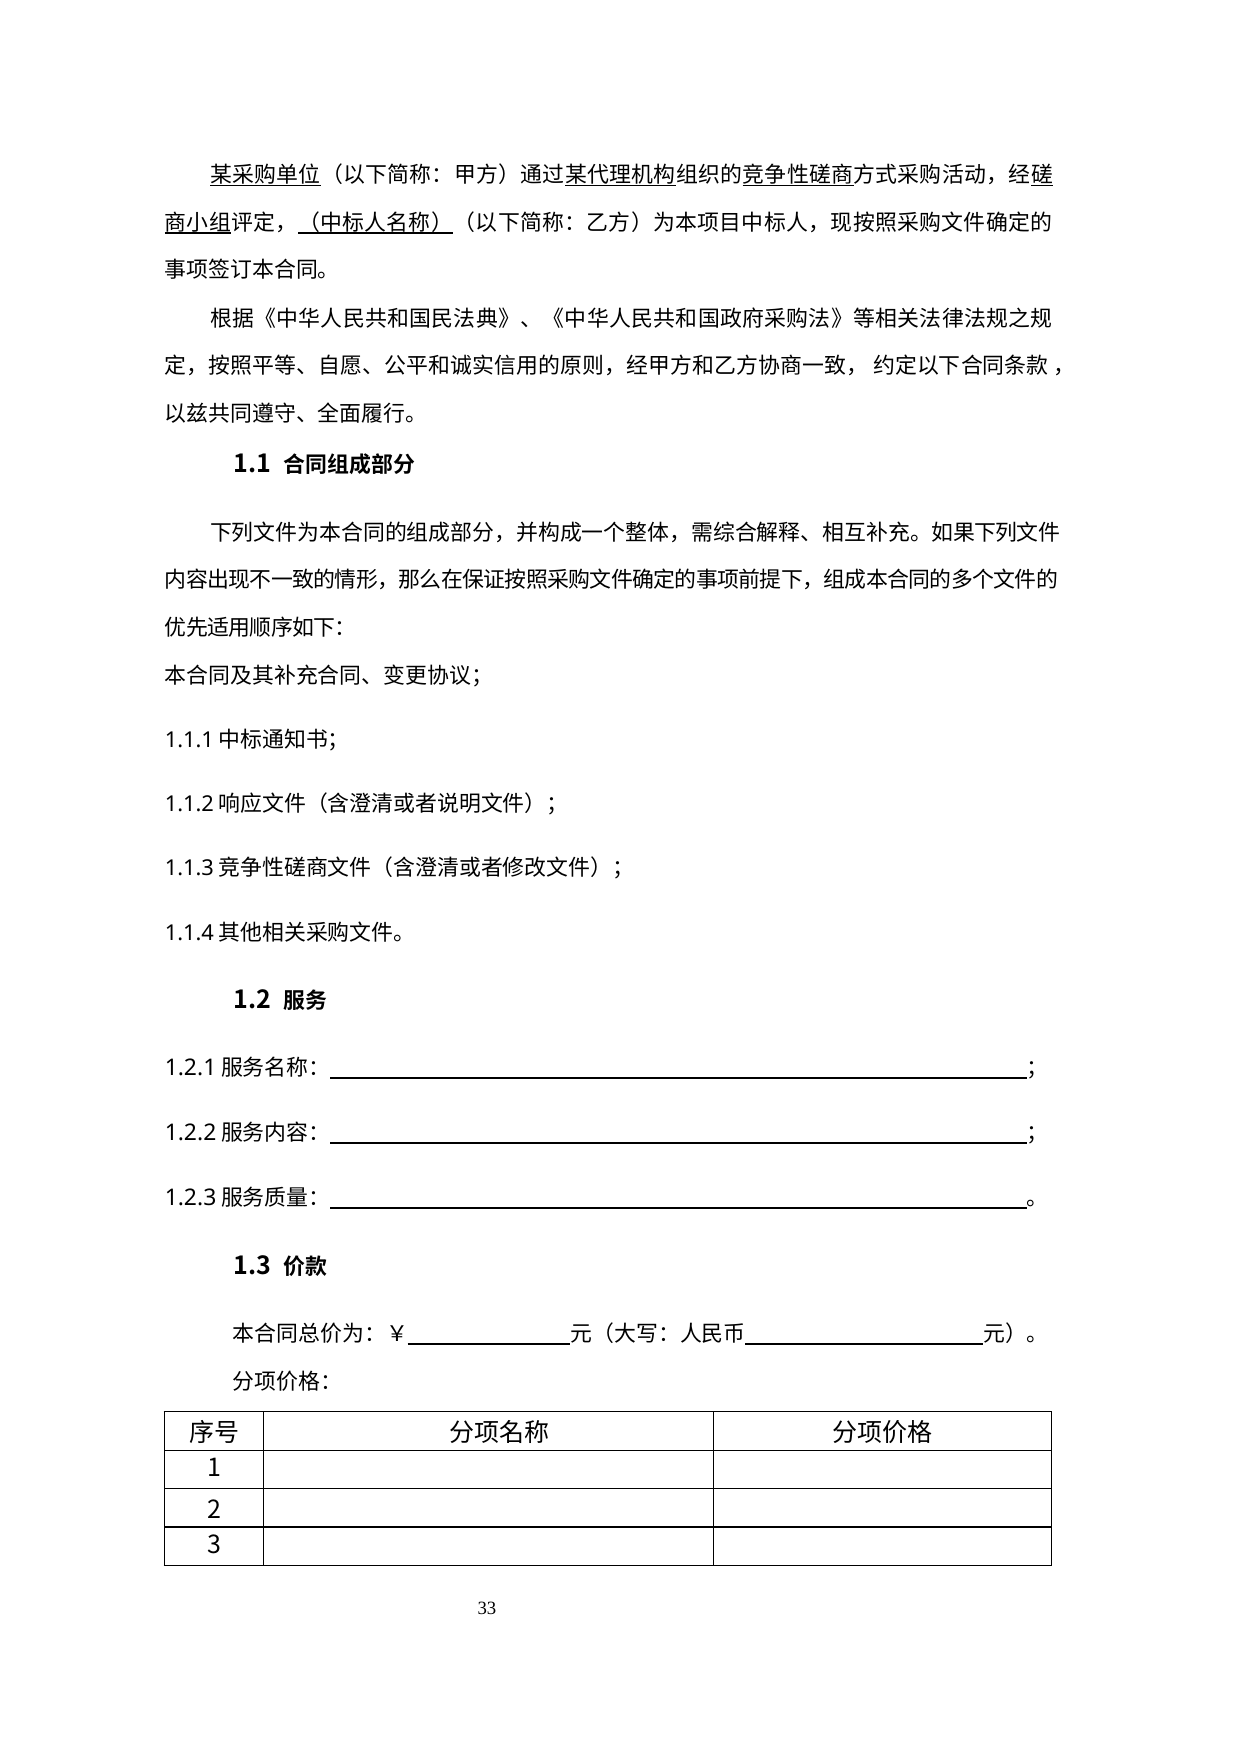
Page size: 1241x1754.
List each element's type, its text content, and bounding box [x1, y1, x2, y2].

table_cell [714, 1528, 1051, 1565]
table_header 分项价格 [714, 1412, 1051, 1449]
table_cell [264, 1451, 713, 1488]
list 1.1.1中标通知书； [164, 722, 1090, 753]
text 某采购单位（以下简称：甲方）通过某代理机构组织的竞争性磋商方式采购活动，经磋商小组评定，（中标人名称）（以下简称：乙方）为本项目中标人，现按照采购文件确定的事项签订本合同。 [164, 157, 1053, 284]
subtitle 服务 [233, 979, 1090, 1015]
table_cell 1 [165, 1451, 263, 1488]
table_header 分项名称 [264, 1412, 713, 1449]
text 下列文件为本合同的组成部分，并构成一个整体，需综合解释、相互补充。如果下列文件内容出现不一致的情形，那么在保证按照采购文件确定的事项前提下，组成本合同的多个文件的优先适用顺序如下： [164, 515, 1066, 642]
subtitle 价款 [233, 1245, 1090, 1281]
subtitle 合同组成部分 [233, 444, 1090, 480]
table_cell [714, 1489, 1051, 1526]
table_cell [264, 1528, 713, 1565]
table_cell 3 [165, 1528, 263, 1565]
table_cell 2 [165, 1489, 263, 1526]
list 1.2.3服务质量： 。 [164, 1180, 1090, 1212]
list 1.2.1服务名称： ； [164, 1050, 1090, 1082]
text 根据《中华人民共和国民法典》、《中华人民共和国政府采购法》等相关法律法规之规定，按照平等、自愿、公平和诚实信用的原则，经甲方和乙方协商一致， 约定以下合同条款，以兹共同遵守、全面履行。 [164, 301, 1053, 428]
list 1.1.3竞争性磋商文件（含澄清或者修改文件）； [164, 850, 1090, 882]
text 本合同总价为：￥ 元（大写：人民币 元）。分项价格： [233, 1316, 1046, 1395]
table_cell [264, 1489, 713, 1526]
list 1.2.2服务内容： ； [164, 1115, 1090, 1147]
table_cell [714, 1451, 1051, 1488]
list 本合同及其补充合同、变更协议； [164, 658, 1090, 689]
list 1.1.2响应文件（含澄清或者说明文件）； [164, 786, 1090, 818]
table_header 序号 [165, 1412, 263, 1449]
list 1.1.4其他相关采购文件。 [164, 915, 1090, 947]
